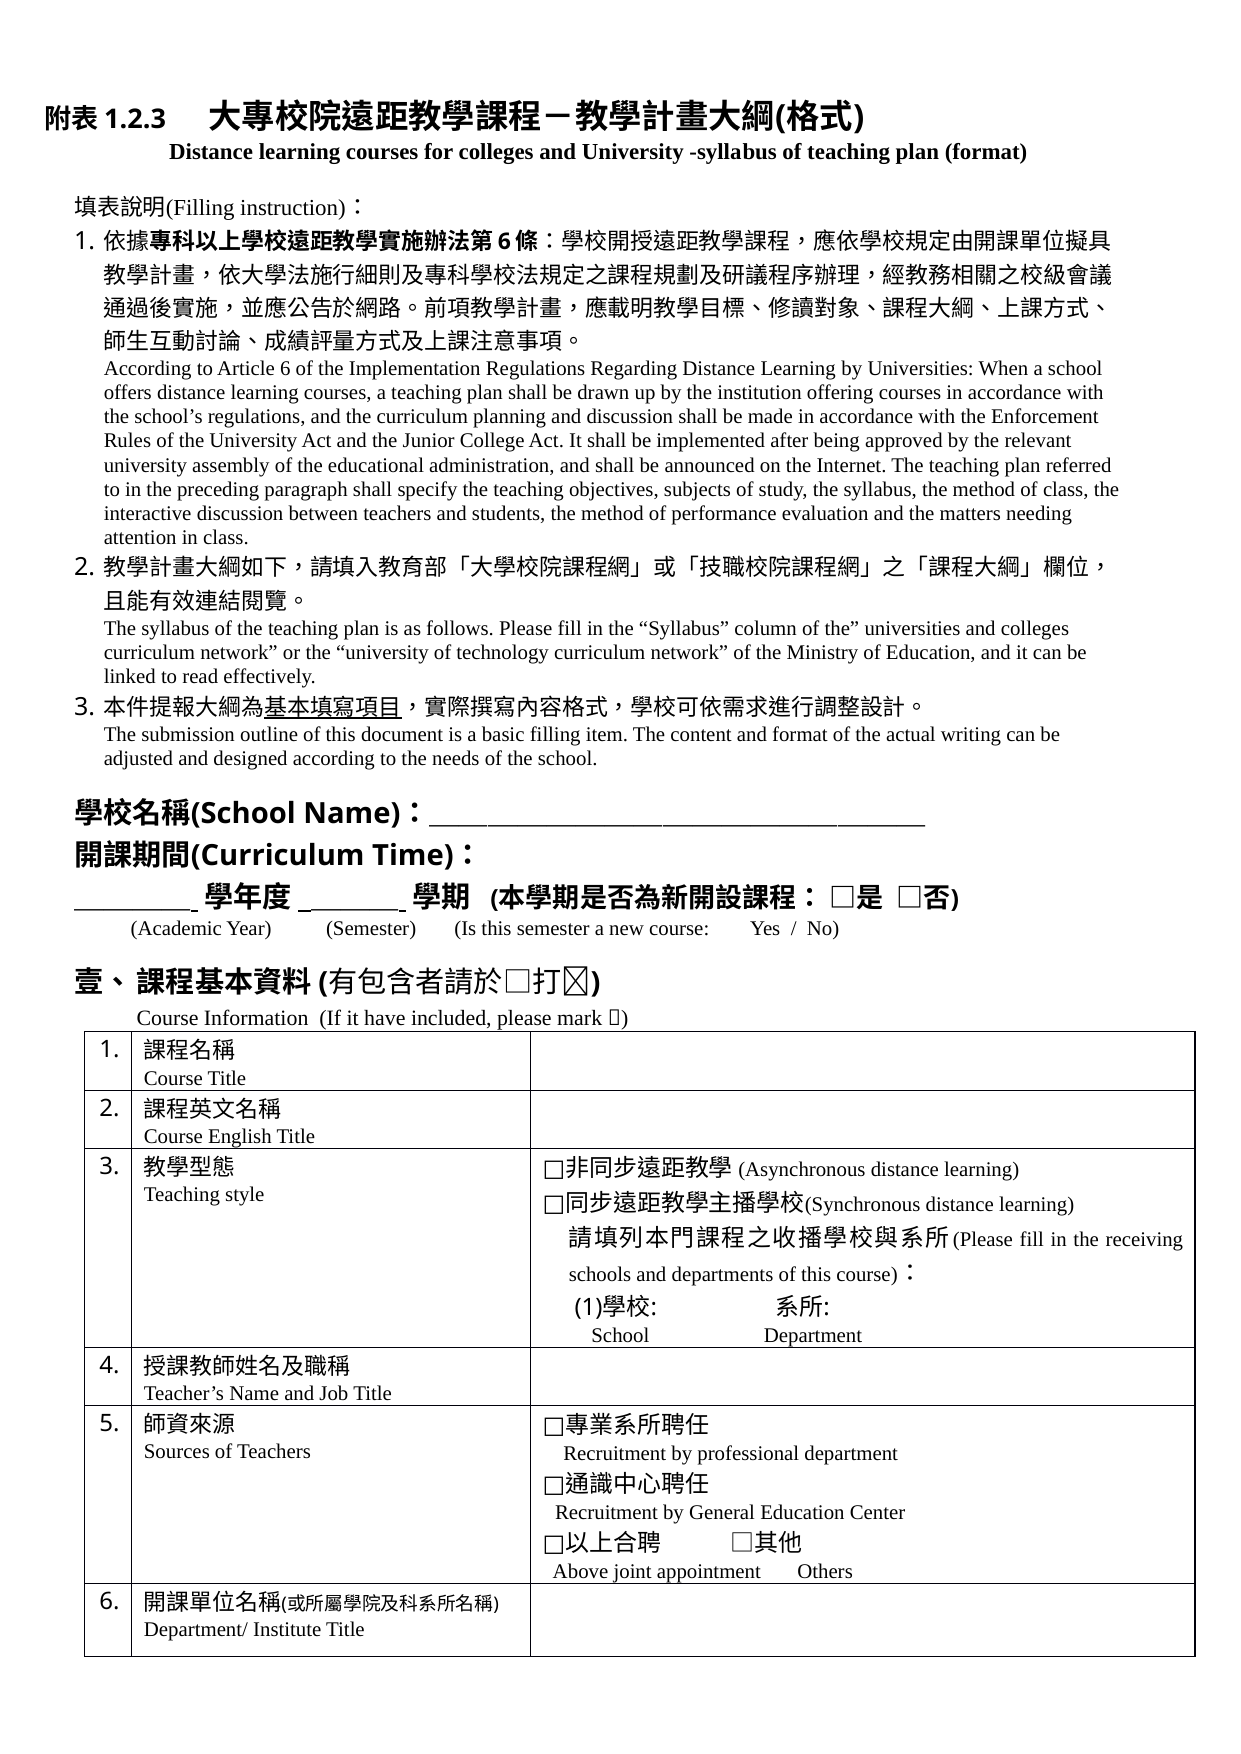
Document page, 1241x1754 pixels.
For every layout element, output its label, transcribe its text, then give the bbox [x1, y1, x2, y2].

table_cell 2. [85, 1091, 131, 1148]
table_cell 開課單位名稱(或所屬學院及科系所名稱) Department/ Institute Title [132, 1584, 530, 1656]
text 填表說明(Filling instruction)： [74, 189, 1122, 222]
text According to Article 6 of the Implementation Regulations Regarding Distance Learning by Universities: When a school offers distance learning courses, a teaching plan shall be drawn up by the institution offering courses in accordance with the school’s regulations, and the curriculum planning and discussion shall be made in accordance with the Enforcement Rules of the University Act and the Junior College Act. It shall be implemented after being approved by the relevant university assembly of the educational administration, and shall be announced on the Internet. The teaching plan referred to in the preceding paragraph shall specify the teaching objectives, subjects of study, the syllabus, the method of class, the interactive discussion between teachers and students, the method of performance evaluation and the matters needing attention in class. [103, 356, 1122, 549]
text The syllabus of the teaching plan is as follows. Please fill in the “Syllabus” column of the” universities and colleges curriculum network” or the “university of technology curriculum network” of the Ministry of Education, and it can be linked to read effectively. [103, 616, 1122, 688]
text The submission outline of this document is a basic filling item. The content and format of the actual writing can be adjusted and designed according to the needs of the school. [103, 722, 1122, 770]
table_cell □非同步遠距教學 (Asynchronous distance learning) □同步遠距教學主播學校(Synchronous distance learning) 請填列本門課程之收播學校與系所(Please fill in the receiving schools and departments of this course)： (1)學校: 系所: School Department [531, 1149, 1194, 1347]
text 開課期間(Curriculum Time)： [74, 832, 1122, 874]
list 本件提報大綱為基本填寫項目，實際撰寫內容格式，學校可依需求進行調整設計。 [74, 688, 1122, 722]
text 附表1.2.3 大專校院遠距教學課程－教學計畫大綱(格式) [44, 89, 1097, 138]
table_header 課程名稱 Course Title [132, 1032, 530, 1089]
table_cell 師資來源 Sources of Teachers [132, 1406, 530, 1583]
table_cell □專業系所聘任 Recruitment by professional department □通識中心聘任 Recruitment by General Education Center □以上合聘 □其他 Above joint appointment Others [531, 1406, 1194, 1583]
list 依據專科以上學校遠距教學實施辦法第6條：學校開授遠距教學課程，應依學校規定由開課單位擬具教學計畫，依大學法施行細則及專科學校法規定之課程規劃及研議程序辦理，經教務相關之校級會議通過後實施，並應公告於網路。前項教學計畫，應載明教學目標、修讀對象、課程大綱、上課方式、師生互動討論、成績評量方式及上課注意事項。 [74, 222, 1122, 356]
text Distance learning courses for colleges and University -syllabus of teaching plan (format) [74, 138, 1122, 164]
table_cell [531, 1584, 1194, 1656]
table_cell 4. [85, 1348, 131, 1405]
table_cell [531, 1348, 1194, 1405]
table_cell 授課教師姓名及職稱 Teacher’s Name and Job Title [132, 1348, 530, 1405]
list 教學計畫大綱如下，請填入教育部「大學校院課程網」或「技職校院課程網」之「課程大綱」欄位，且能有效連結閱覽。 [74, 549, 1122, 616]
table_header [531, 1032, 1194, 1089]
table_cell 6. [85, 1584, 131, 1656]
table_cell 教學型態 Teaching style [132, 1149, 530, 1347]
text (Academic Year) (Semester) (Is this semester a new course: Yes / No) [74, 916, 1122, 940]
text Course Information (If it have included, please mark ) [136, 1001, 1053, 1031]
table_cell 5. [85, 1406, 131, 1583]
text 學校名稱(School Name)：＿＿＿＿＿＿＿＿＿＿＿＿＿＿＿＿＿ [74, 789, 1122, 832]
table_cell 3. [85, 1149, 131, 1347]
table_header 1. [85, 1032, 131, 1089]
list 課程基本資料 (有包含者請於□打) [74, 959, 1053, 1001]
text ＿＿＿＿ 學年度 ＿＿＿ 學期 (本學期是否為新開設課程： □是 □否) [74, 874, 1122, 916]
table_cell 課程英文名稱 Course English Title [132, 1091, 530, 1148]
table_cell [531, 1091, 1194, 1148]
